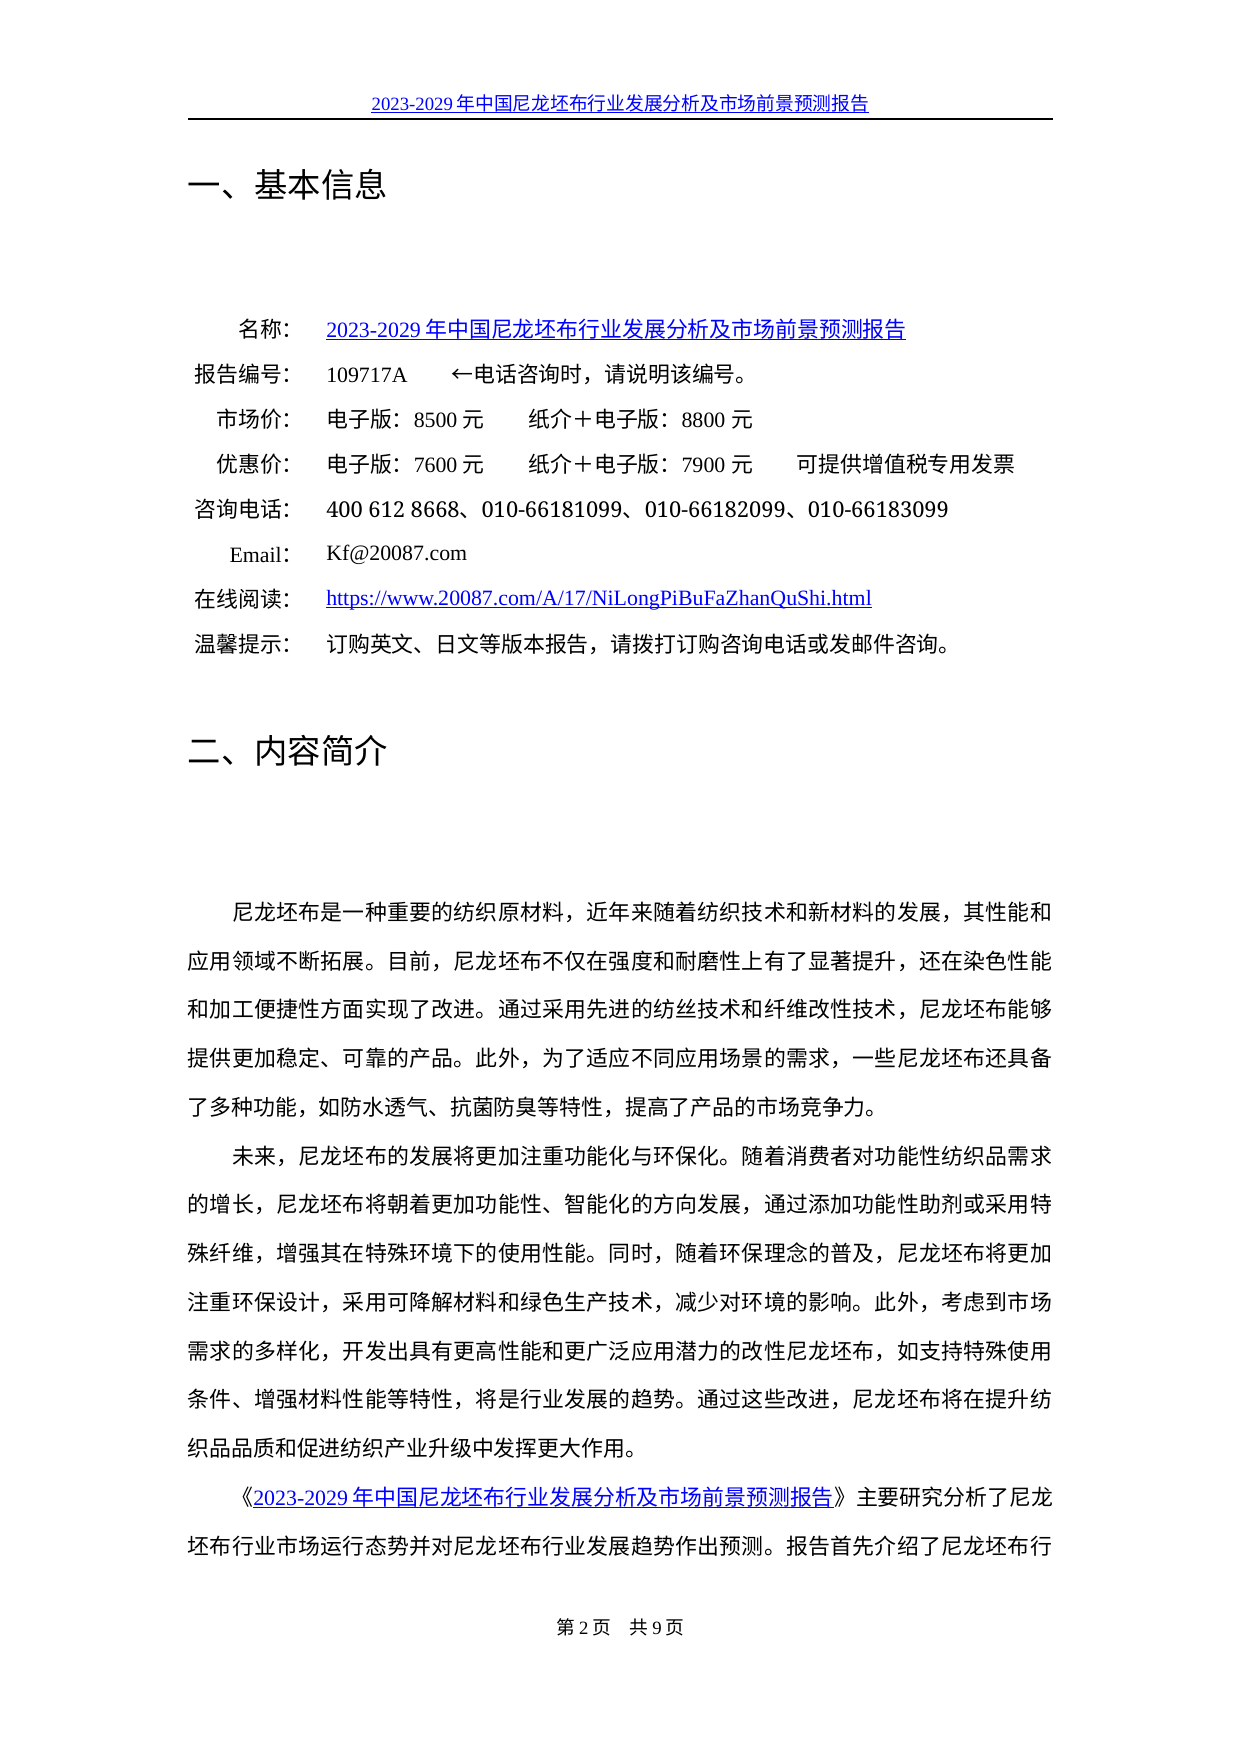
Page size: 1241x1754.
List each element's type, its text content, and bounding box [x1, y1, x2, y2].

table_header 名称： [167, 312, 315, 357]
table_cell 电子版：8500 元 纸介＋电子版：8800 元 [315, 402, 1073, 447]
table_cell 电子版：7600 元 纸介＋电子版：7900 元 可提供增值税专用发票 [315, 447, 1073, 492]
table_cell Kf@20087.com [315, 537, 1073, 582]
table_cell 优惠价： [167, 447, 315, 492]
table_cell 109717A ←电话咨询时，请说明该编号。 [315, 357, 1073, 402]
table_cell 报告编号： [167, 357, 315, 402]
table_cell 温馨提示： [167, 627, 315, 672]
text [187, 894, 1053, 1561]
title 一、基本信息 [187, 150, 1053, 215]
table_cell [315, 582, 1073, 627]
table_header 2023-2029年中国尼龙坯布行业发展分析及市场前景预测报告 [315, 312, 1073, 357]
table_cell 400 612 8668、010-66181099、010-66182099、010-66183099 [315, 492, 1073, 537]
table_cell 在线阅读： [167, 582, 315, 627]
table_cell 订购英文、日文等版本报告，请拨打订购咨询电话或发邮件咨询。 [315, 627, 1073, 672]
table_cell 市场价： [167, 402, 315, 447]
title 二、内容简介 [187, 717, 1053, 782]
table_cell Email： [167, 537, 315, 582]
table_cell 咨询电话： [167, 492, 315, 537]
